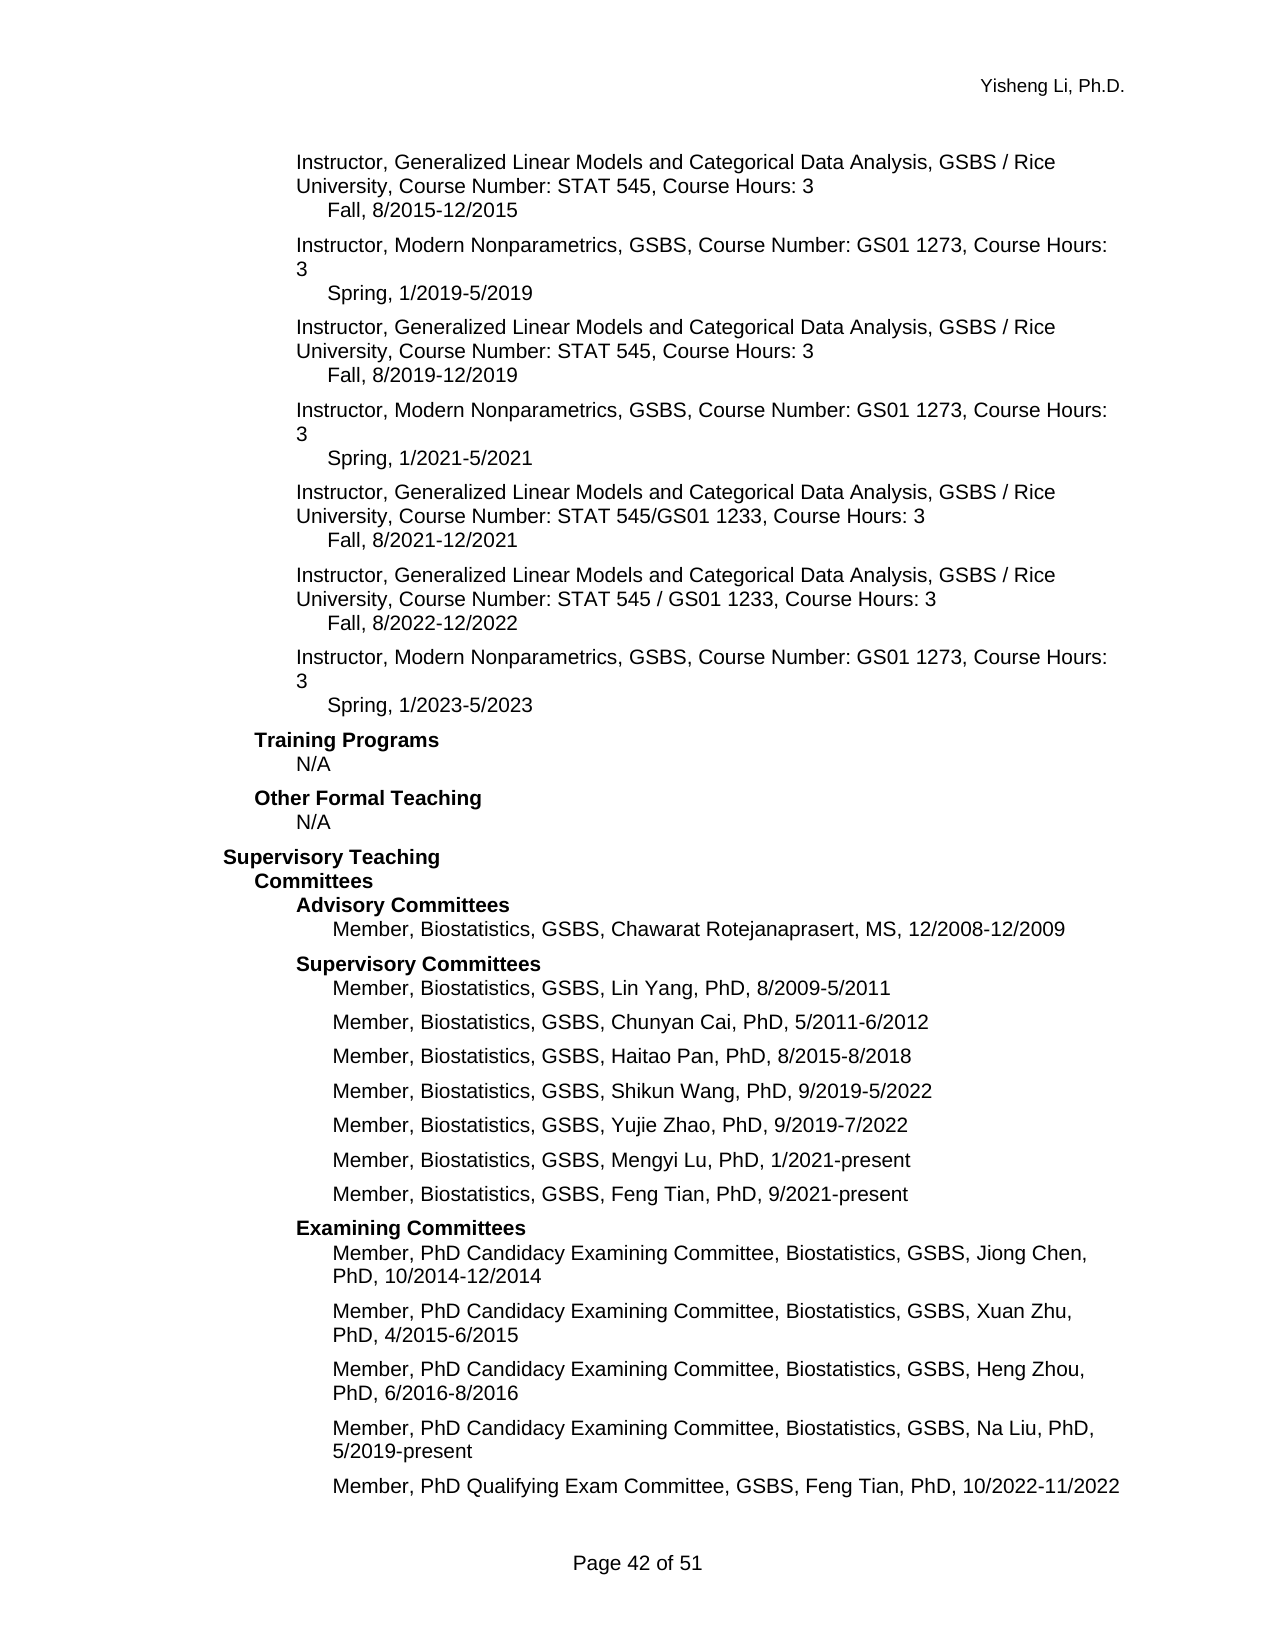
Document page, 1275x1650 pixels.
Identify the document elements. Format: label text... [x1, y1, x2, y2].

text Member, Biostatistics, GSBS, Haitao Pan, PhD, 8/2015-8/2018 [332, 1044, 1125, 1068]
text Committees [254, 869, 1125, 893]
text Member, PhD Candidacy Examining Committee, Biostatistics, GSBS, Na Liu, PhD, 5/2019-present [332, 1415, 1125, 1463]
text Member, Biostatistics, GSBS, Mengyi Lu, PhD, 1/2021-present [332, 1147, 1125, 1171]
text Other Formal Teaching [254, 786, 1125, 810]
text Training Programs [254, 727, 1125, 751]
text Member, PhD Candidacy Examining Committee, Biostatistics, GSBS, Heng Zhou, PhD, 6/2016-8/2016 [332, 1357, 1125, 1405]
text Instructor, Generalized Linear Models and Categorical Data Analysis, GSBS / Rice University, Course Number: STAT 545 / GS01 1233, Course Hours: 3 [296, 562, 1125, 610]
text Member, Biostatistics, GSBS, Chawarat Rotejanaprasert, MS, 12/2008-12/2009 [332, 917, 1125, 941]
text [296, 150, 1125, 198]
text Instructor, Modern Nonparametrics, GSBS, Course Number: GS01 1273, Course Hours: 3 [296, 645, 1125, 693]
text Spring, 1/2019-5/2019 [327, 281, 1125, 304]
text Examining Committees [296, 1216, 1125, 1240]
text Fall, 8/2019-12/2019 [327, 363, 1125, 387]
text Fall, 8/2021-12/2021 [327, 528, 1125, 552]
text Member, PhD Qualifying Exam Committee, GSBS, Feng Tian, PhD, 10/2022-11/2022 [332, 1474, 1125, 1498]
text Member, PhD Candidacy Examining Committee, Biostatistics, GSBS, Xuan Zhu, PhD, 4/2015-6/2015 [332, 1299, 1125, 1347]
text Instructor, Modern Nonparametrics, GSBS, Course Number: GS01 1273, Course Hours: 3 [296, 232, 1125, 280]
text Member, Biostatistics, GSBS, Yujie Zhao, PhD, 9/2019-7/2022 [332, 1113, 1125, 1137]
text Member, PhD Candidacy Examining Committee, Biostatistics, GSBS, Jiong Chen, PhD, 10/2014-12/2014 [332, 1240, 1125, 1288]
text Fall, 8/2015-12/2015 [327, 198, 1125, 222]
text Member, Biostatistics, GSBS, Shikun Wang, PhD, 9/2019-5/2022 [332, 1079, 1125, 1103]
text Advisory Committees [296, 893, 1125, 917]
text Fall, 8/2022-12/2022 [327, 611, 1125, 634]
text N/A [296, 810, 1125, 834]
text Instructor, Generalized Linear Models and Categorical Data Analysis, GSBS / Rice University, Course Number: STAT 545/GS01 1233, Course Hours: 3 [296, 480, 1125, 528]
text Supervisory Teaching [223, 844, 1125, 868]
text Member, Biostatistics, GSBS, Lin Yang, PhD, 8/2009-5/2011 [332, 976, 1125, 999]
text Supervisory Committees [296, 951, 1125, 975]
text Member, Biostatistics, GSBS, Chunyan Cai, PhD, 5/2011-6/2012 [332, 1010, 1125, 1034]
text Instructor, Generalized Linear Models and Categorical Data Analysis, GSBS / Rice University, Course Number: STAT 545, Course Hours: 3 [296, 315, 1125, 363]
text Spring, 1/2021-5/2021 [327, 446, 1125, 469]
text Member, Biostatistics, GSBS, Feng Tian, PhD, 9/2021-present [332, 1182, 1125, 1206]
text N/A [296, 752, 1125, 776]
text Spring, 1/2023-5/2023 [327, 693, 1125, 717]
text Instructor, Modern Nonparametrics, GSBS, Course Number: GS01 1273, Course Hours: 3 [296, 397, 1125, 445]
